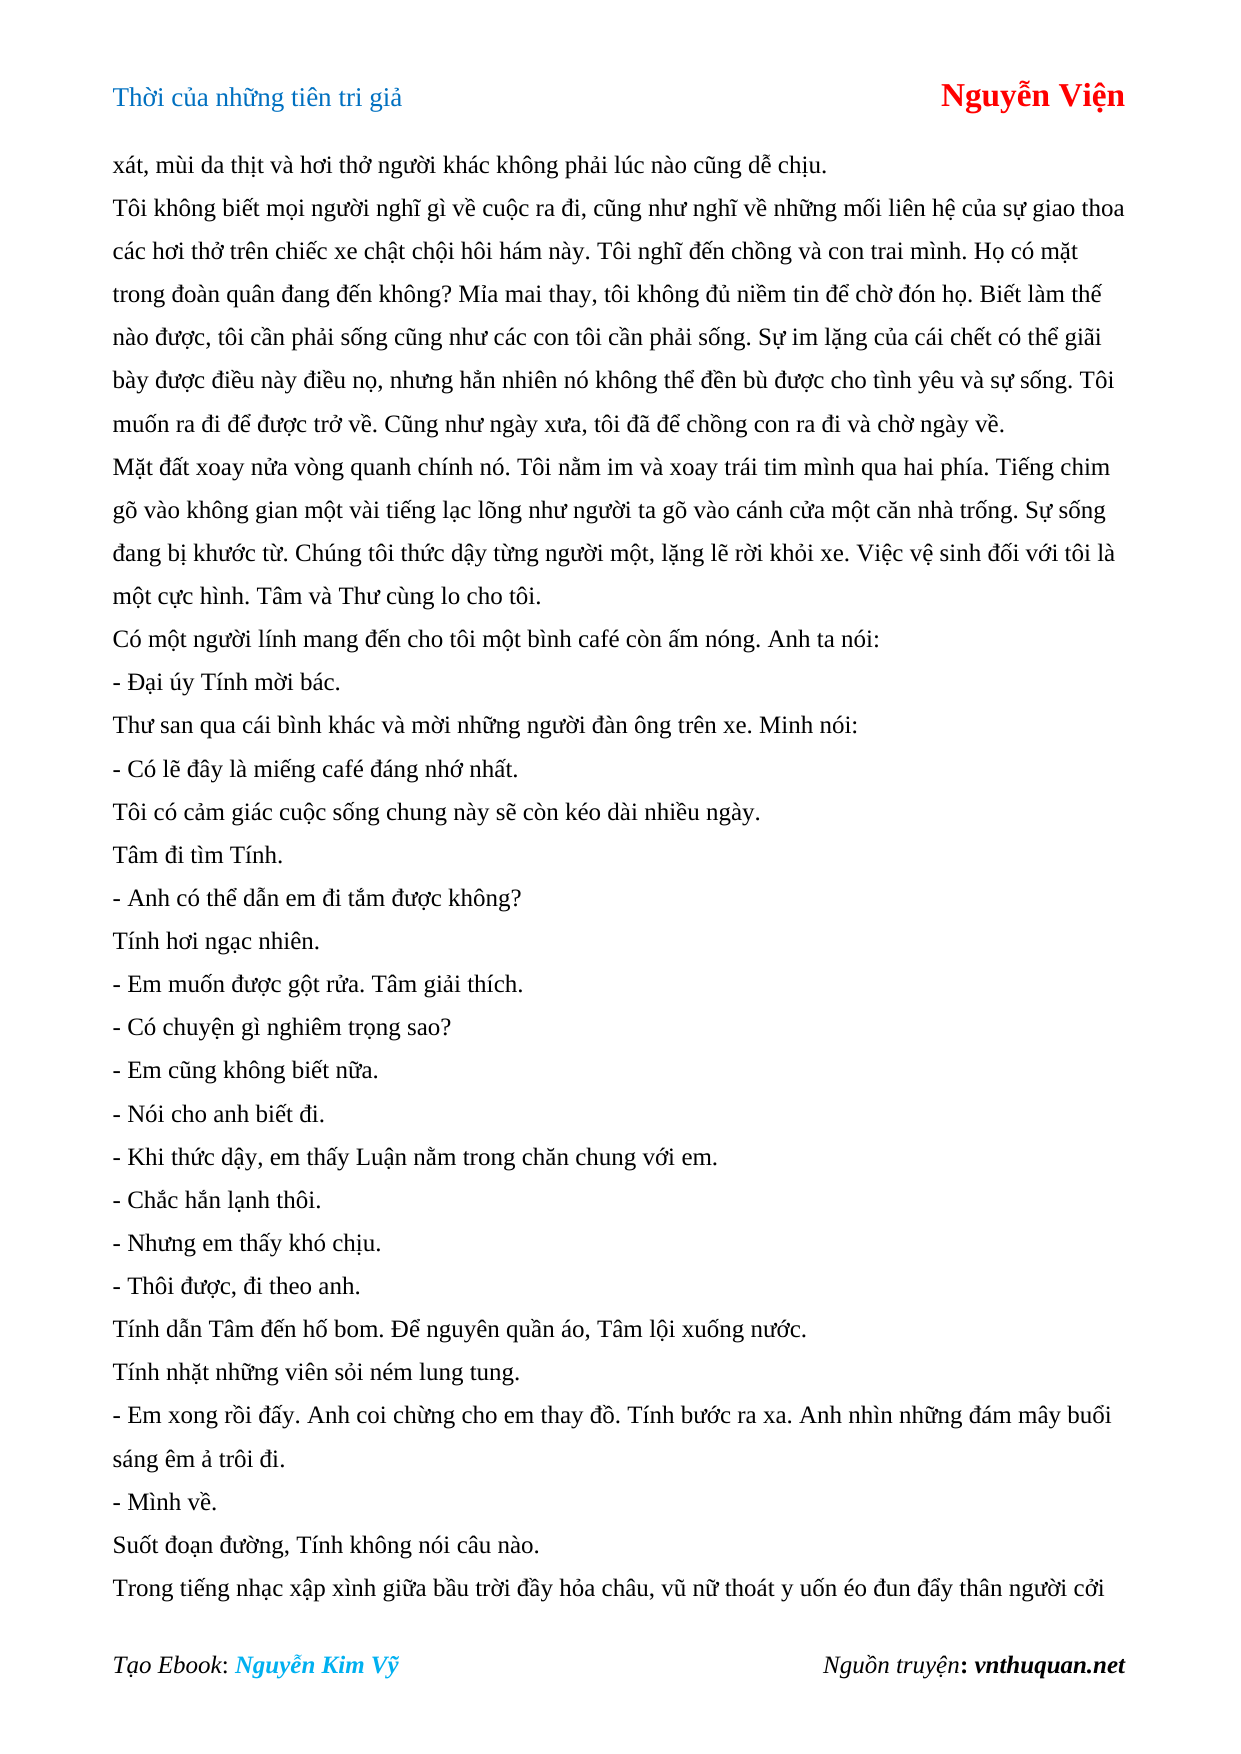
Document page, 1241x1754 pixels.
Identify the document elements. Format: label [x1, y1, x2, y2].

text [112, 150, 1128, 1602]
